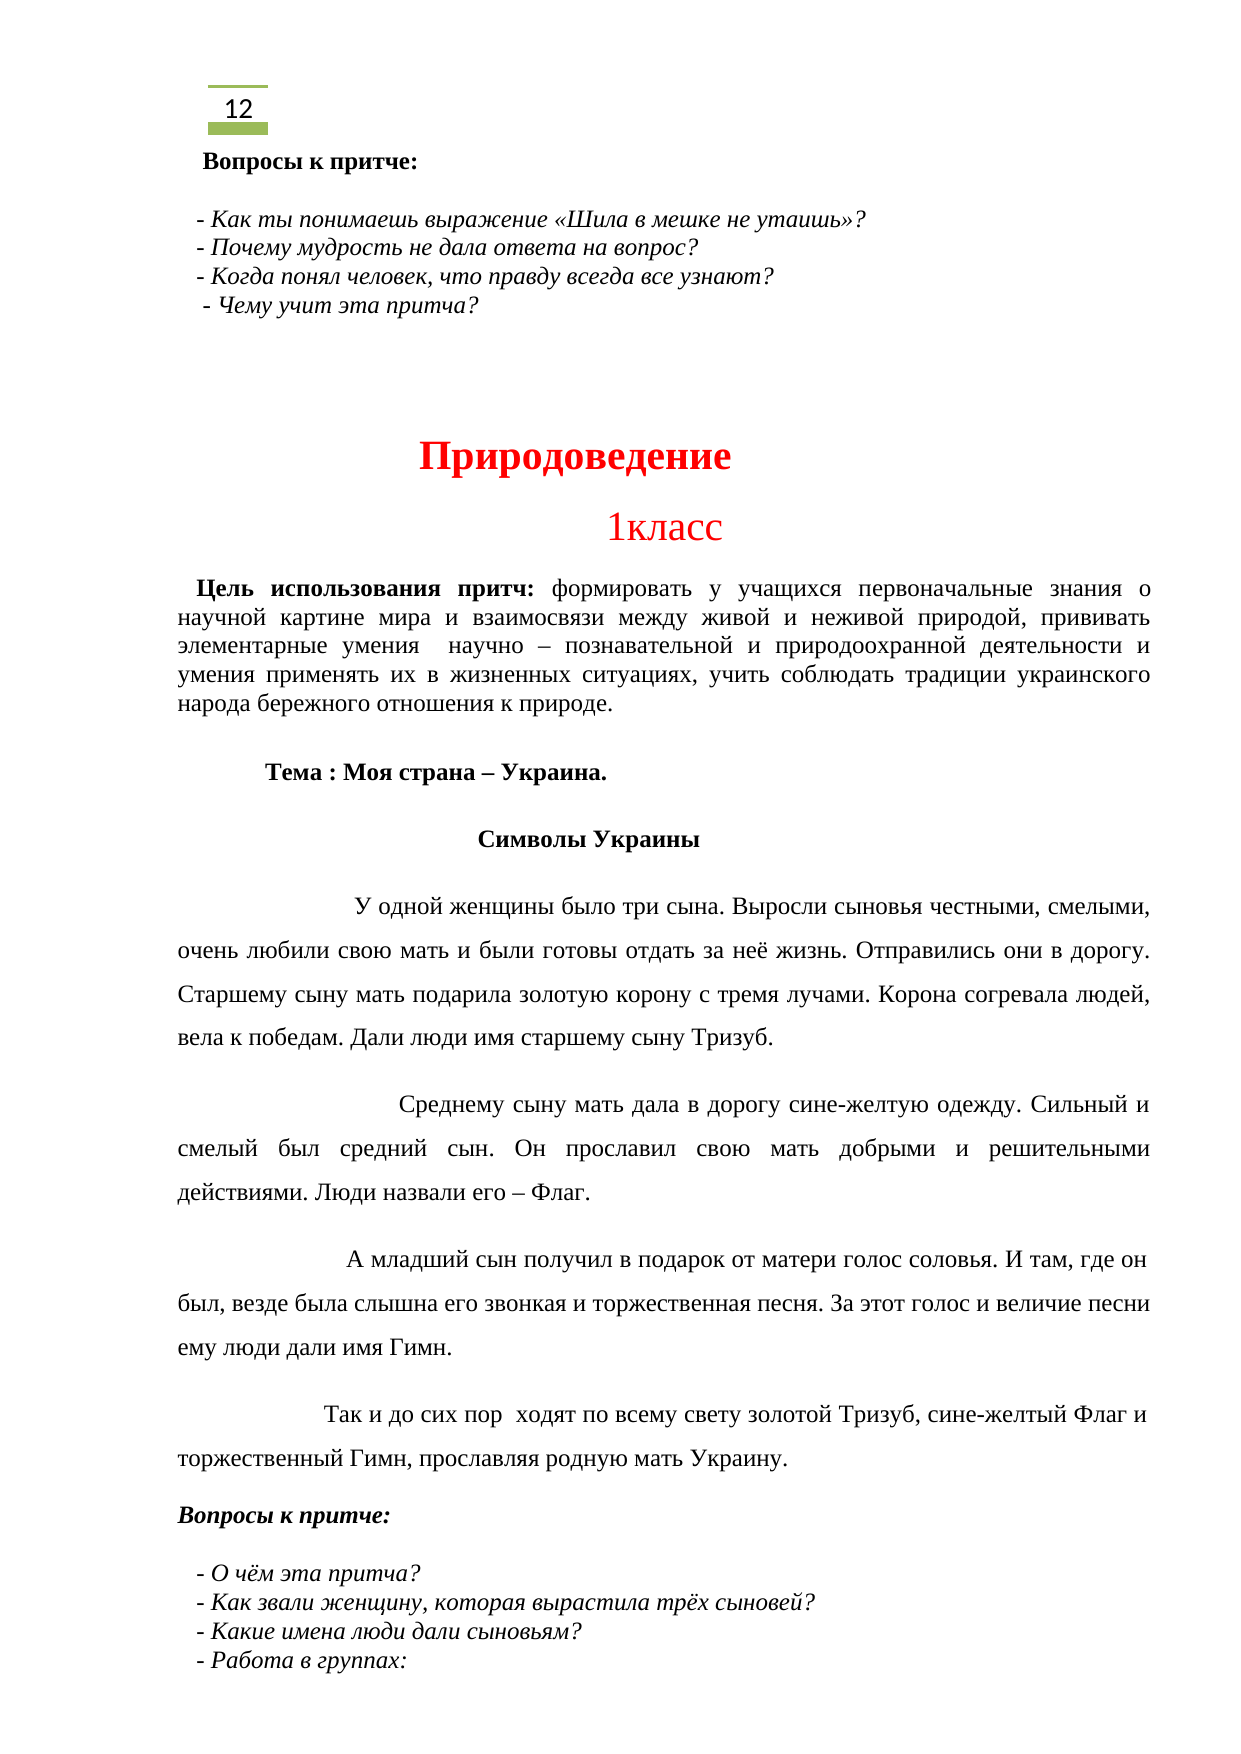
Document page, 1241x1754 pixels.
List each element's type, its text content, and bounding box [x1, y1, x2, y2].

text Символы Украины [177, 809, 1152, 853]
text Так и до сих пор ходят по всему свету золотой Тризуб, сине-желтый Флаг и торжественный Гимн, прославляя родную мать Украину. [177, 1384, 1152, 1471]
text - Чему учит эта притча? [196, 290, 1152, 319]
text - Почему мудрость не дала ответа на вопрос? [196, 232, 1152, 261]
text Вопросы к притче: [196, 146, 1152, 175]
text Среднему сыну мать дала в дорогу сине-желтую одежду. Сильный и смелый был средний сын. Он прославил свою мать добрыми и решительными действиями. Люди назвали его – Флаг. [177, 1074, 1152, 1206]
text - Когда понял человек, что правду всегда все узнают? [196, 261, 1152, 290]
text - О чём эта притча? [196, 1558, 1152, 1587]
text Вопросы к притче: [177, 1501, 1152, 1529]
text - Как ты понимаешь выражение «Шила в мешке не утаишь»? [196, 204, 1152, 232]
text У одной женщины было три сына. Выросли сыновья честными, смелыми, очень любили свою мать и были готовы отдать за неё жизнь. Отправились они в дорогу. Старшему сыну мать подарила золотую корону с тремя лучами. Корона согревала людей, вела к победам. Дали люди имя старшему сыну Тризуб. [177, 876, 1152, 1051]
text Тема : Моя страна – Украина. [177, 742, 1152, 786]
text - Какие имена люди дали сыновьям? [196, 1616, 1152, 1645]
text - Как звали женщину, которая вырастила трёх сыновей? [196, 1587, 1152, 1616]
text Цель использования притч: формировать у учащихся первоначальные знания о научной картине мира и взаимосвязи между живой и неживой природой, прививать элементарные умения научно – познавательной и природоохранной деятельности и умения применять их в жизненных ситуациях, учить соблюдать традиции украинского народа бережного отношения к природе. [177, 573, 1152, 717]
text 1класс [177, 502, 1152, 549]
text А младший сын получил в подарок от матери голос соловья. И там, где он был, везде была слышна его звонкая и торжественная песня. За этот голос и величие песни ему люди дали имя Гимн. [177, 1229, 1152, 1361]
text Природоведение [177, 430, 1152, 478]
text - Работа в группах: [196, 1645, 1152, 1673]
